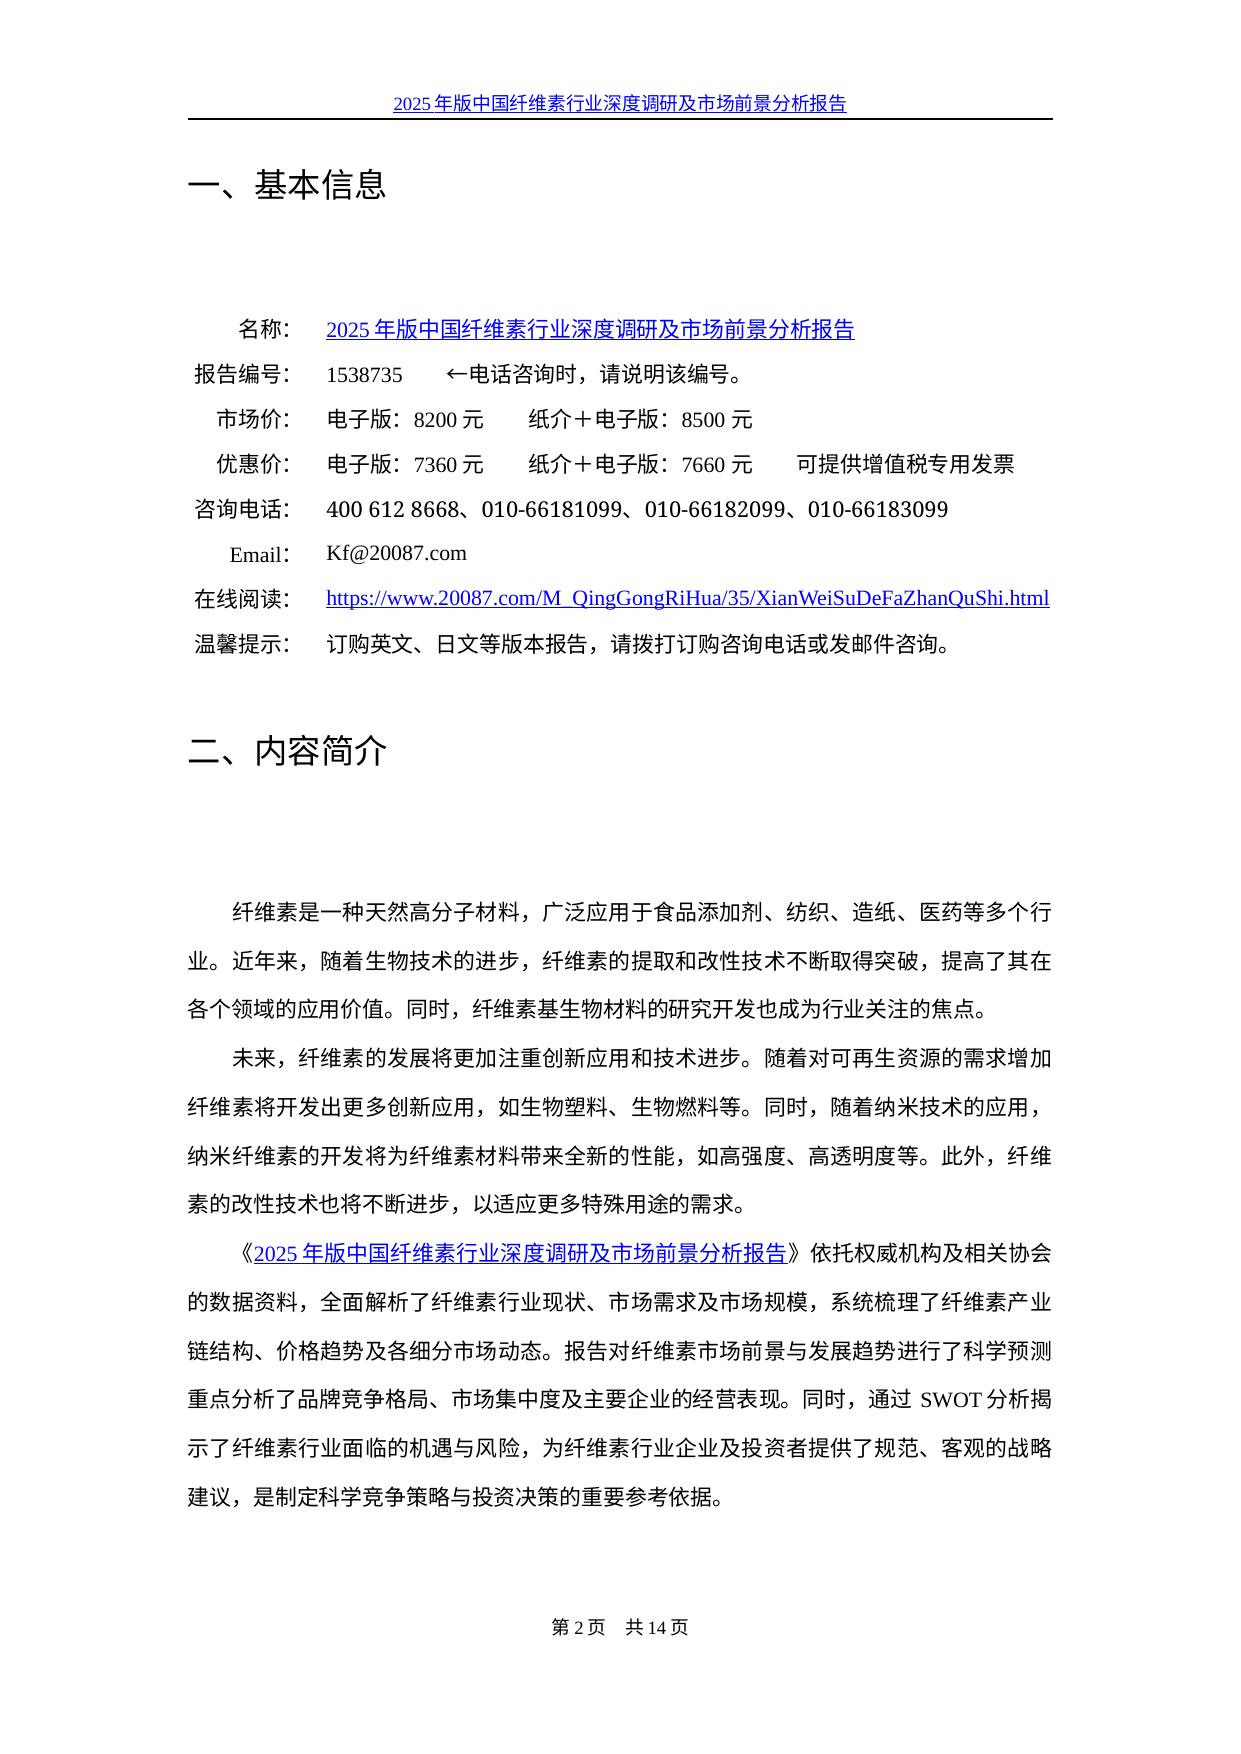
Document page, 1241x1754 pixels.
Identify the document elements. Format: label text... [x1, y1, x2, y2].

table_cell 订购英文、日文等版本报告，请拨打订购咨询电话或发邮件咨询。 [315, 627, 1073, 672]
table_cell 电子版：7360 元 纸介＋电子版：7660 元 可提供增值税专用发票 [315, 447, 1073, 492]
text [187, 894, 1053, 1512]
table_cell 400 612 8668、010-66181099、010-66182099、010-66183099 [315, 492, 1073, 537]
table_cell 优惠价： [167, 447, 315, 492]
table_cell 温馨提示： [167, 627, 315, 672]
table_cell Email： [167, 537, 315, 582]
table_cell 咨询电话： [167, 492, 315, 537]
table_cell [315, 582, 1073, 627]
table_cell 电子版：8200 元 纸介＋电子版：8500 元 [315, 402, 1073, 447]
title 一、基本信息 [187, 150, 1053, 215]
table_cell 1538735 ←电话咨询时，请说明该编号。 [315, 357, 1073, 402]
table_cell 市场价： [167, 402, 315, 447]
table_cell 报告编号： [167, 357, 315, 402]
table_cell 在线阅读： [167, 582, 315, 627]
title 二、内容简介 [187, 717, 1053, 782]
table_header 2025年版中国纤维素行业深度调研及市场前景分析报告 [315, 312, 1073, 357]
table_header 名称： [167, 312, 315, 357]
table_cell Kf@20087.com [315, 537, 1073, 582]
